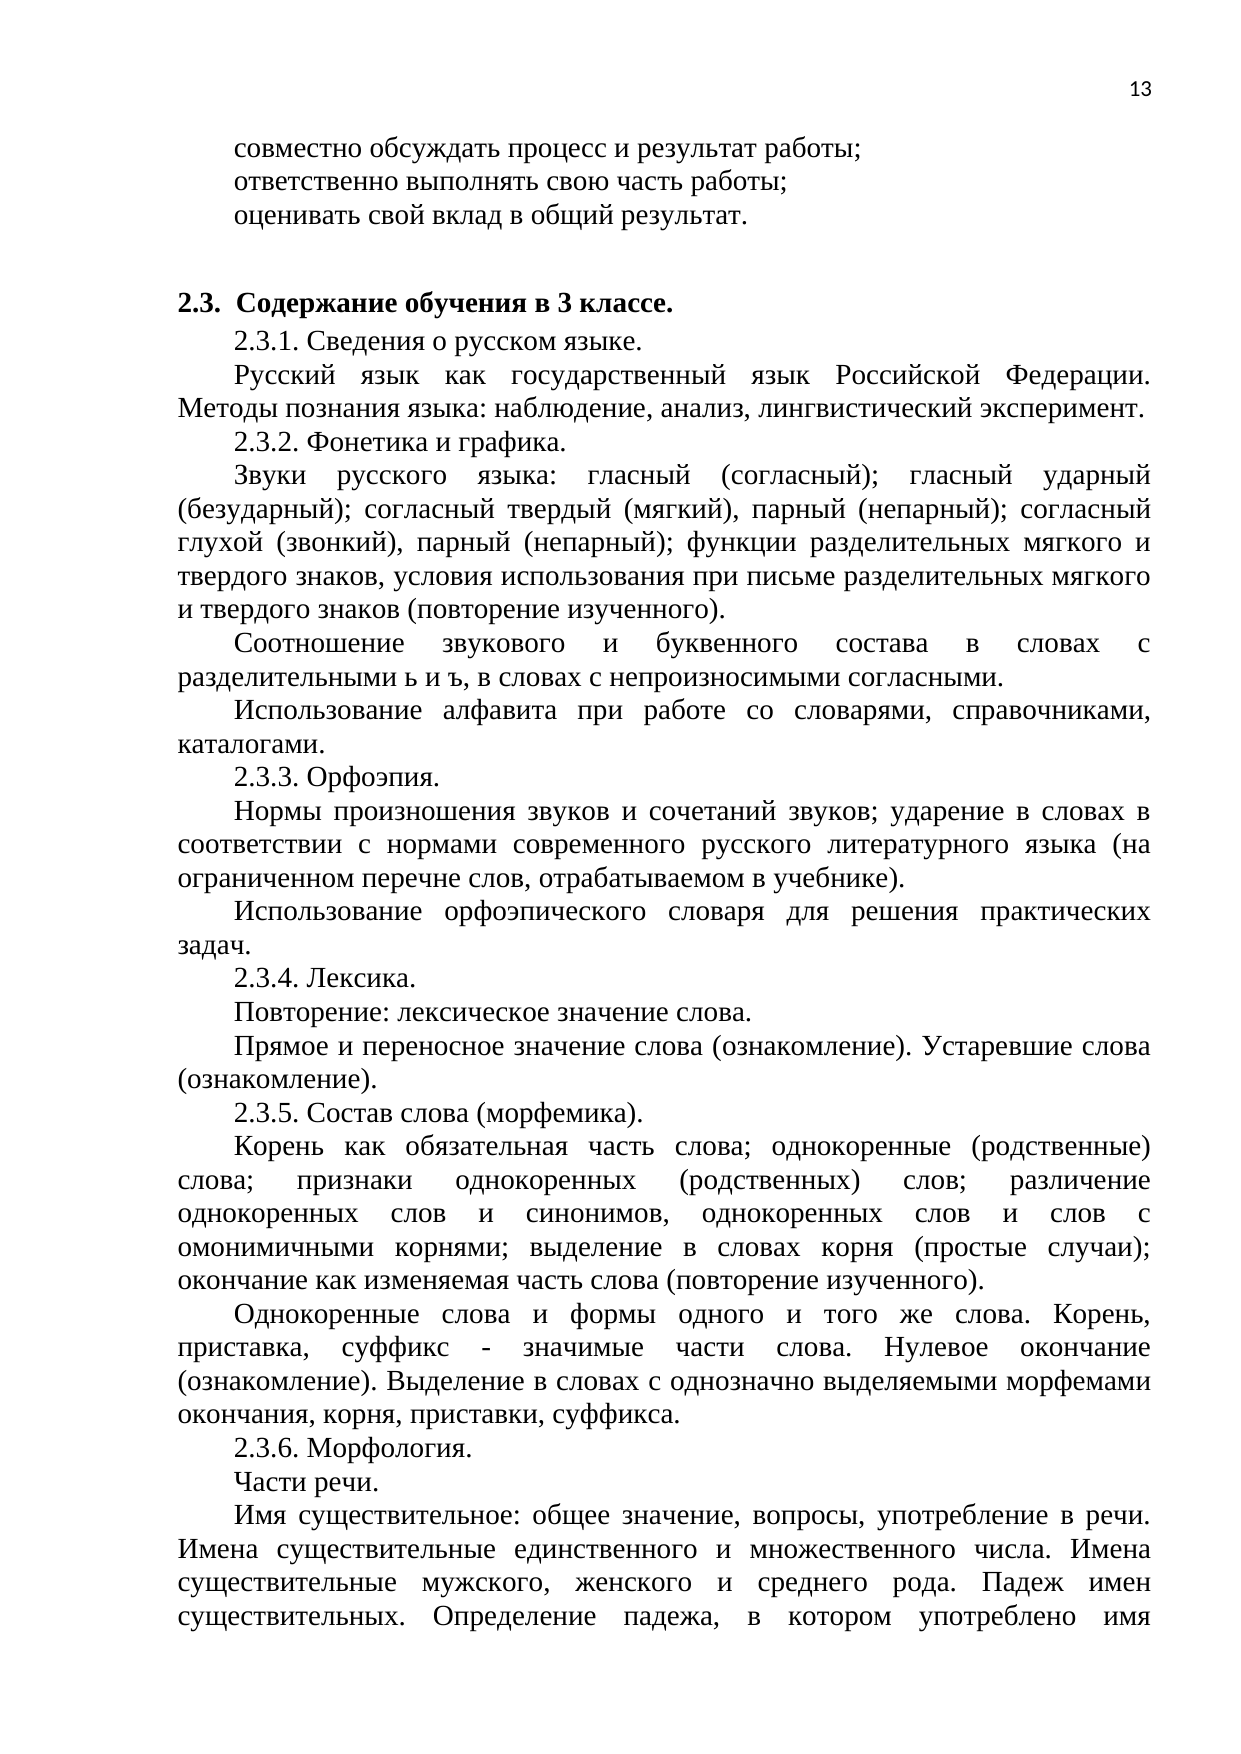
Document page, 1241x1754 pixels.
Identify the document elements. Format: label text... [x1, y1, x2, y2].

text 2.3.3. Орфоэпия. [177, 759, 1152, 793]
text Использование алфавита при работе со словарями, справочниками, каталогами. [177, 692, 1152, 759]
text Использование орфоэпического словаря для решения практических задач. [177, 893, 1152, 961]
text Звуки русского языка: гласный (согласный); гласный ударный (безударный); согласный твердый (мягкий), парный (непарный); согласный глухой (звонкий), парный (непарный); функции разделительных мягкого и твердого знаков, условия использования при письме разделительных мягкого и твердого знаков (повторение изученного). [177, 457, 1152, 625]
text 2.3.1. Сведения о русском языке. [177, 323, 1152, 357]
text Прямое и переносное значение слова (ознакомление). Устаревшие слова (ознакомление). [177, 1028, 1152, 1095]
text Части речи. [177, 1464, 1152, 1497]
text Нормы произношения звуков и сочетаний звуков; ударение в словах в соответствии с нормами современного русского литературного языка (на ограниченном перечне слов, отрабатываемом в учебнике). [177, 793, 1152, 893]
text оценивать свой вклад в общий результат. [177, 197, 1152, 230]
subtitle 2.3. Содержание обучения в 3 классе. [177, 285, 1152, 318]
text Корень как обязательная часть слова; однокоренные (родственные) слова; признаки однокоренных (родственных) слов; различение однокоренных слов и синонимов, однокоренных слов и слов с омонимичными корнями; выделение в словах корня (простые случаи); окончание как изменяемая часть слова (повторение изученного). [177, 1128, 1152, 1296]
text 2.3.5. Состав слова (морфемика). [177, 1095, 1152, 1128]
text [177, 1497, 1152, 1631]
text Повторение: лексическое значение слова. [177, 994, 1152, 1028]
text 2.3.4. Лексика. [177, 961, 1152, 994]
text совместно обсуждать процесс и результат работы; [177, 130, 1152, 163]
text Русский язык как государственный язык Российской Федерации. Методы познания языка: наблюдение, анализ, лингвистический эксперимент. [177, 357, 1152, 424]
text Однокоренные слова и формы одного и того же слова. Корень, приставка, суффикс - значимые части слова. Нулевое окончание (ознакомление). Выделение в словах с однозначно выделяемыми морфемами окончания, корня, приставки, суффикса. [177, 1296, 1152, 1430]
text ответственно выполнять свою часть работы; [177, 163, 1152, 197]
text 2.3.6. Морфология. [177, 1430, 1152, 1464]
text 2.3.2. Фонетика и графика. [177, 424, 1152, 457]
text Соотношение звукового и буквенного состава в словах с разделительными ь и ъ, в словах с непроизносимыми согласными. [177, 625, 1152, 692]
